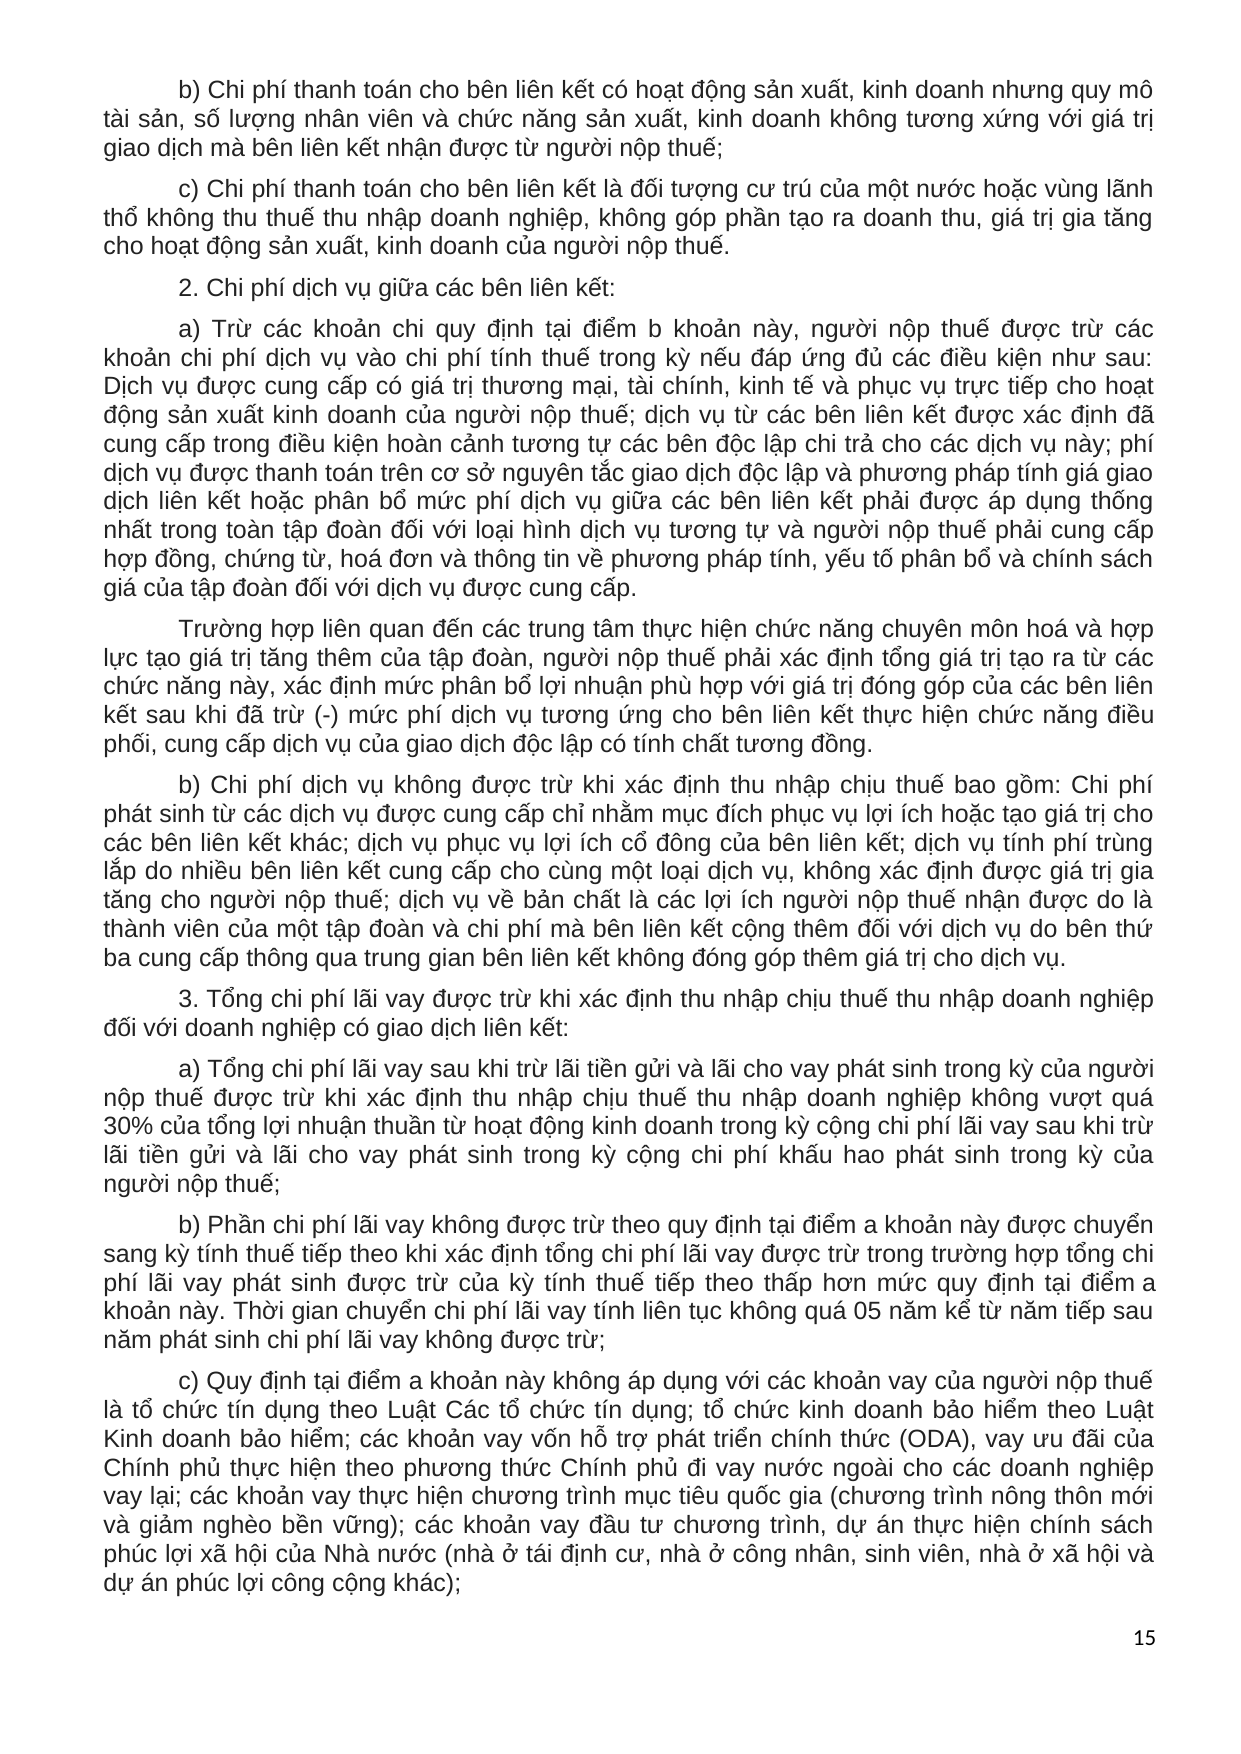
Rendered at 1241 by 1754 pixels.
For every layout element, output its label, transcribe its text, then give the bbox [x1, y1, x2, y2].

text c) Chi phí thanh toán cho bên liên kết là đối tượng cư trú của một nước hoặc vùng lãnh thổ không thu thuế thu nhập doanh nghiệp, không góp phần tạo ra doanh thu, giá trị gia tăng cho hoạt động sản xuất, kinh doanh của người nộp thuế. [103, 174, 1156, 260]
text 3. Tổng chi phí lãi vay được trừ khi xác định thu nhập chịu thuế thu nhập doanh nghiệp đối với doanh nghiệp có giao dịch liên kết: [103, 984, 1156, 1041]
text Trường hợp liên quan đến các trung tâm thực hiện chức năng chuyên môn hoá và hợp lực tạo giá trị tăng thêm của tập đoàn, người nộp thuế phải xác định tổng giá trị tạo ra từ các chức năng này, xác định mức phân bổ lợi nhuận phù hợp với giá trị đóng góp của các bên liên kết sau khi đã trừ (-) mức phí dịch vụ tương ứng cho bên liên kết thực hiện chức năng điều phối, cung cấp dịch vụ của giao dịch độc lập có tính chất tương đồng. [103, 614, 1156, 757]
text b) Phần chi phí lãi vay không được trừ theo quy định tại điểm a khoản này được chuyển sang kỳ tính thuế tiếp theo khi xác định tổng chi phí lãi vay được trừ trong trường hợp tổng chi phí lãi vay phát sinh được trừ của kỳ tính thuế tiếp theo thấp hơn mức quy định tại điểm a khoản này. Thời gian chuyển chi phí lãi vay tính liên tục không quá 05 năm kể từ năm tiếp sau năm phát sinh chi phí lãi vay không được trừ; [103, 1210, 1156, 1354]
text c) Quy định tại điểm a khoản này không áp dụng với các khoản vay của người nộp thuế là tổ chức tín dụng theo Luật Các tổ chức tín dụng; tổ chức kinh doanh bảo hiểm theo Luật Kinh doanh bảo hiểm; các khoản vay vốn hỗ trợ phát triển chính thức (ODA), vay ưu đãi của Chính phủ thực hiện theo phương thức Chính phủ đi vay nước ngoài cho các doanh nghiệp vay lại; các khoản vay thực hiện chương trình mục tiêu quốc gia (chương trình nông thôn mới và giảm nghèo bền vững); các khoản vay đầu tư chương trình, dự án thực hiện chính sách phúc lợi xã hội của Nhà nước (nhà ở tái định cư, nhà ở công nhân, sinh viên, nhà ở xã hội và dự án phúc lợi công cộng khác); [103, 1366, 1156, 1596]
text a) Tổng chi phí lãi vay sau khi trừ lãi tiền gửi và lãi cho vay phát sinh trong kỳ của người nộp thuế được trừ khi xác định thu nhập chịu thuế thu nhập doanh nghiệp không vượt quá 30% của tổng lợi nhuận thuần từ hoạt động kinh doanh trong kỳ cộng chi phí lãi vay sau khi trừ lãi tiền gửi và lãi cho vay phát sinh trong kỳ cộng chi phí khấu hao phát sinh trong kỳ của người nộp thuế; [103, 1054, 1156, 1197]
text b) Chi phí dịch vụ không được trừ khi xác định thu nhập chịu thuế bao gồm: Chi phí phát sinh từ các dịch vụ được cung cấp chỉ nhằm mục đích phục vụ lợi ích hoặc tạo giá trị cho các bên liên kết khác; dịch vụ phục vụ lợi ích cổ đông của bên liên kết; dịch vụ tính phí trùng lắp do nhiều bên liên kết cung cấp cho cùng một loại dịch vụ, không xác định được giá trị gia tăng cho người nộp thuế; dịch vụ về bản chất là các lợi ích người nộp thuế nhận được do là thành viên của một tập đoàn và chi phí mà bên liên kết cộng thêm đối với dịch vụ do bên thứ ba cung cấp thông qua trung gian bên liên kết không đóng góp thêm giá trị cho dịch vụ. [103, 770, 1156, 971]
text a) Trừ các khoản chi quy định tại điểm b khoản này, người nộp thuế được trừ các khoản chi phí dịch vụ vào chi phí tính thuế trong kỳ nếu đáp ứng đủ các điều kiện như sau: Dịch vụ được cung cấp có giá trị thương mại, tài chính, kinh tế và phục vụ trực tiếp cho hoạt động sản xuất kinh doanh của người nộp thuế; dịch vụ từ các bên liên kết được xác định đã cung cấp trong điều kiện hoàn cảnh tương tự các bên độc lập chi trả cho các dịch vụ này; phí dịch vụ được thanh toán trên cơ sở nguyên tắc giao dịch độc lập và phương pháp tính giá giao dịch liên kết hoặc phân bổ mức phí dịch vụ giữa các bên liên kết phải được áp dụng thống nhất trong toàn tập đoàn đối với loại hình dịch vụ tương tự và người nộp thuế phải cung cấp hợp đồng, chứng từ, hoá đơn và thông tin về phương pháp tính, yếu tố phân bổ và chính sách giá của tập đoàn đối với dịch vụ được cung cấp. [103, 314, 1156, 601]
text b) Chi phí thanh toán cho bên liên kết có hoạt động sản xuất, kinh doanh nhưng quy mô tài sản, số lượng nhân viên và chức năng sản xuất, kinh doanh không tương xứng với giá trị giao dịch mà bên liên kết nhận được từ người nộp thuế; [103, 75, 1156, 161]
text 2. Chi phí dịch vụ giữa các bên liên kết: [103, 272, 1156, 301]
